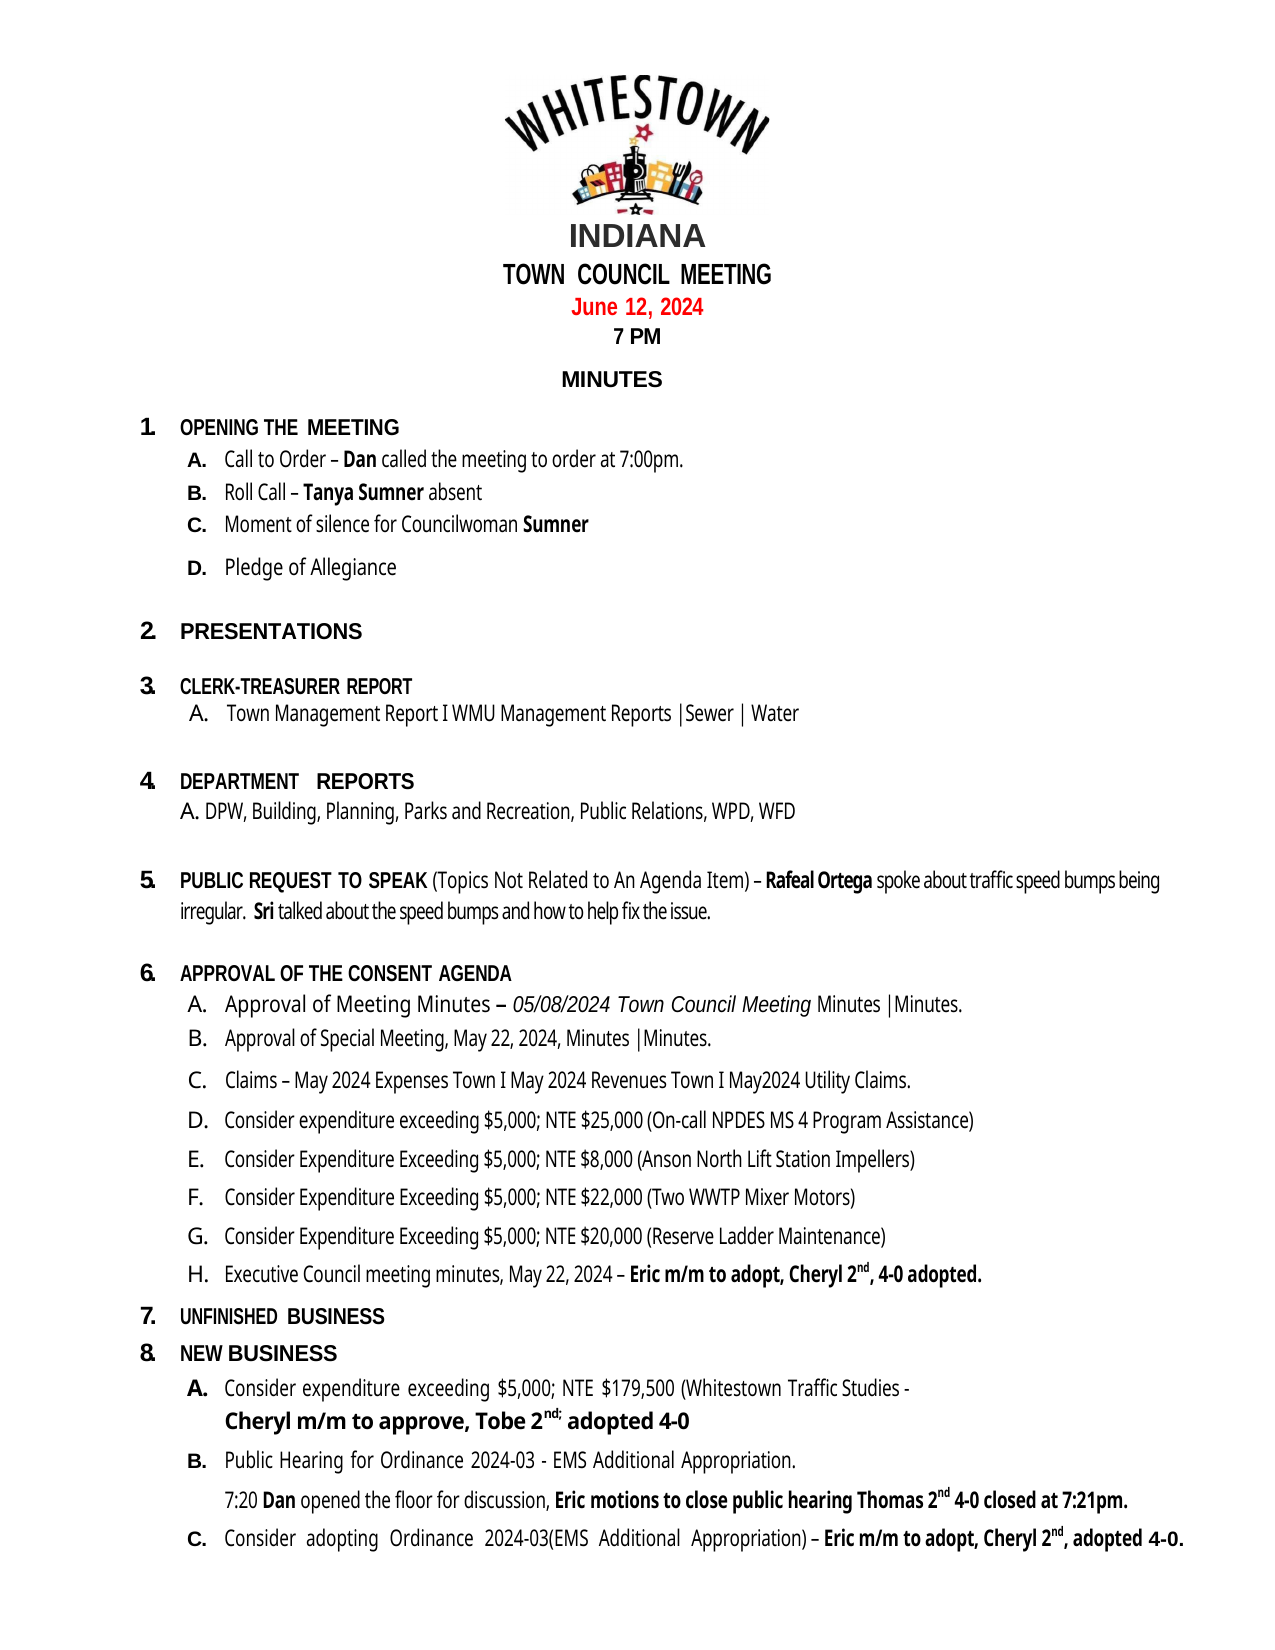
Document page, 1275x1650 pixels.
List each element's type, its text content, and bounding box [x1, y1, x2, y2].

list Pledge of Allegiance [187, 551, 1204, 583]
list DPW, Building, Planning, Parks and Recreation, Public Relations, WPD, WFD [180, 795, 1204, 826]
subtitle Cheryl m/m to approve, Tobe 2nd; adopted 4-0 [224, 1405, 1204, 1436]
subtitle APPROVAL OF THE CONSENT AGENDA [139, 958, 1204, 987]
list Consider adopting Ordinance 2024-03(EMS Additional Appropriation) – Eric m/m to adopt, Cheryl 2nd, adopted 4-0. [187, 1522, 1204, 1554]
list Moment of silence for Councilwoman Sumner [187, 508, 1204, 540]
list Consider expenditure exceeding $5,000; NTE $25,000 (On-call NPDES MS 4 Program Assistance) [187, 1104, 1204, 1135]
list Consider expenditure exceeding $5,000; NTE $179,500 (Whitestown Traffic Studies - [187, 1372, 1204, 1403]
list CLERK-TREASURER REPORT [139, 671, 1204, 700]
picture [504, 75, 770, 215]
list Roll Call – Tanya Sumner absent [187, 476, 1204, 507]
list Consider Expenditure Exceeding $5,000; NTE $22,000 (Two WWTP Mixer Motors) [187, 1181, 1204, 1213]
list OPENING THE MEETING [139, 412, 1204, 441]
list Town Management Report I WMU Management Reports |Sewer | Water [189, 700, 1204, 727]
list NEW BUSINESS [139, 1338, 1204, 1367]
list Approval of Meeting Minutes – 05/08/2024 Town Council Meeting Minutes |Minutes. [187, 988, 1204, 1019]
subtitle UNFINISHED BUSINESS [139, 1301, 1204, 1330]
list Consider Expenditure Exceeding $5,000; NTE $20,000 (Reserve Ladder Maintenance) [187, 1220, 1204, 1251]
subtitle PRESENTATIONS [140, 616, 1204, 644]
list Claims – May 2024 Expenses Town I May 2024 Revenues Town I May2024 Utility Claims. [187, 1064, 1204, 1096]
list PUBLIC REQUEST TO SPEAK (Topics Not Related to An Agenda Item) – Rafeal Ortega spoke about traffic speed bumps being irregular. Sri talked about the speed bumps and how to help fix the issue. [139, 864, 1204, 926]
subtitle DEPARTMENT REPORTS [139, 766, 1204, 795]
list Call to Order – Dan called the meeting to order at 7:00pm. [187, 443, 1204, 474]
list 7:20 Dan opened the floor for discussion, Eric motions to close public hearing Thomas 2nd 4-0 closed at 7:21pm. [224, 1483, 1204, 1515]
list Executive Council meeting minutes, May 22, 2024 – Eric m/m to adopt, Cheryl 2nd, 4-0 adopted. [187, 1258, 1204, 1289]
list Approval of Special Meeting, May 22, 2024, Minutes |Minutes. [187, 1022, 1204, 1053]
list Public Hearing for Ordinance 2024-03 - EMS Additional Appropriation. [187, 1444, 1204, 1475]
list Consider Expenditure Exceeding $5,000; NTE $8,000 (Anson North Lift Station Impellers) [187, 1142, 1204, 1174]
subtitle MINUTES [75, 366, 1149, 392]
